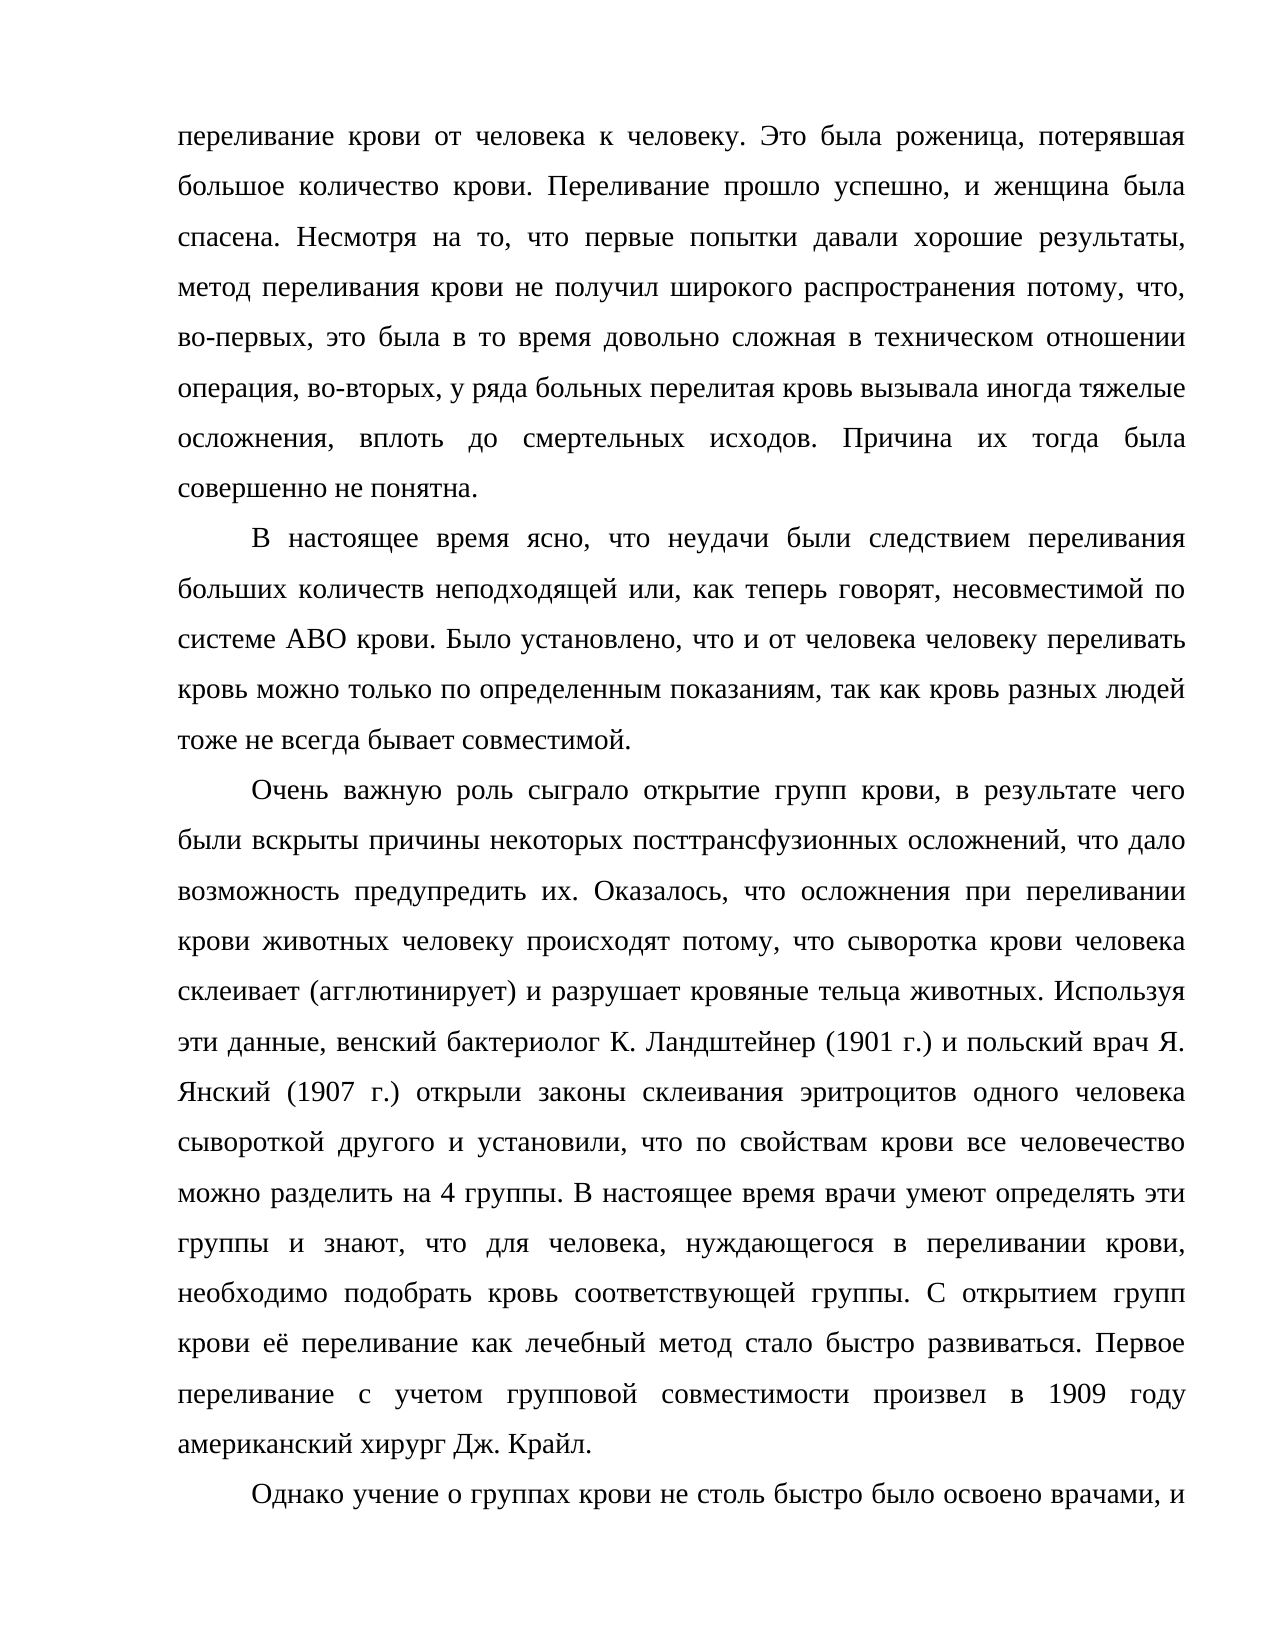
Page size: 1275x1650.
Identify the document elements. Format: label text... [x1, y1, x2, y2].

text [177, 1477, 1186, 1510]
text В настоящее время ясно, что неудачи были следствием переливания больших количеств неподходящей или, как теперь говорят, несовместимой по системе АВО крови. Было установлено, что и от человека человеку переливать кровь можно только по определенным показаниям, так как кровь разных людей тоже не всегда бывает совместимой. [177, 521, 1186, 755]
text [177, 118, 1186, 504]
text Очень важную роль сыграло открытие групп крови, в результате чего были вскрыты причины некоторых посттрансфузионных осложнений, что дало возможность предупредить их. Оказалось, что осложнения при переливании крови животных человеку происходят потому, что сыворотка крови человека склеивает (агглютинирует) и разрушает кровяные тельца животных. Используя эти данные, венский бактериолог К. Ландштейнер (1901 г.) и польский врач Я. Янский (1907 г.) открыли законы склеивания эритроцитов одного человека сывороткой другого и установили, что по свойствам крови все человечество можно разделить на 4 группы. В настоящее время врачи умеют определять эти группы и знают, что для человека, нуждающегося в переливании крови, необходимо подобрать кровь соответствующей группы. С открытием групп крови её переливание как лечебный метод стало быстро развиваться. Первое переливание с учетом групповой совместимости произвел в 1909 году американский хирург Дж. Крайл. [177, 772, 1186, 1460]
